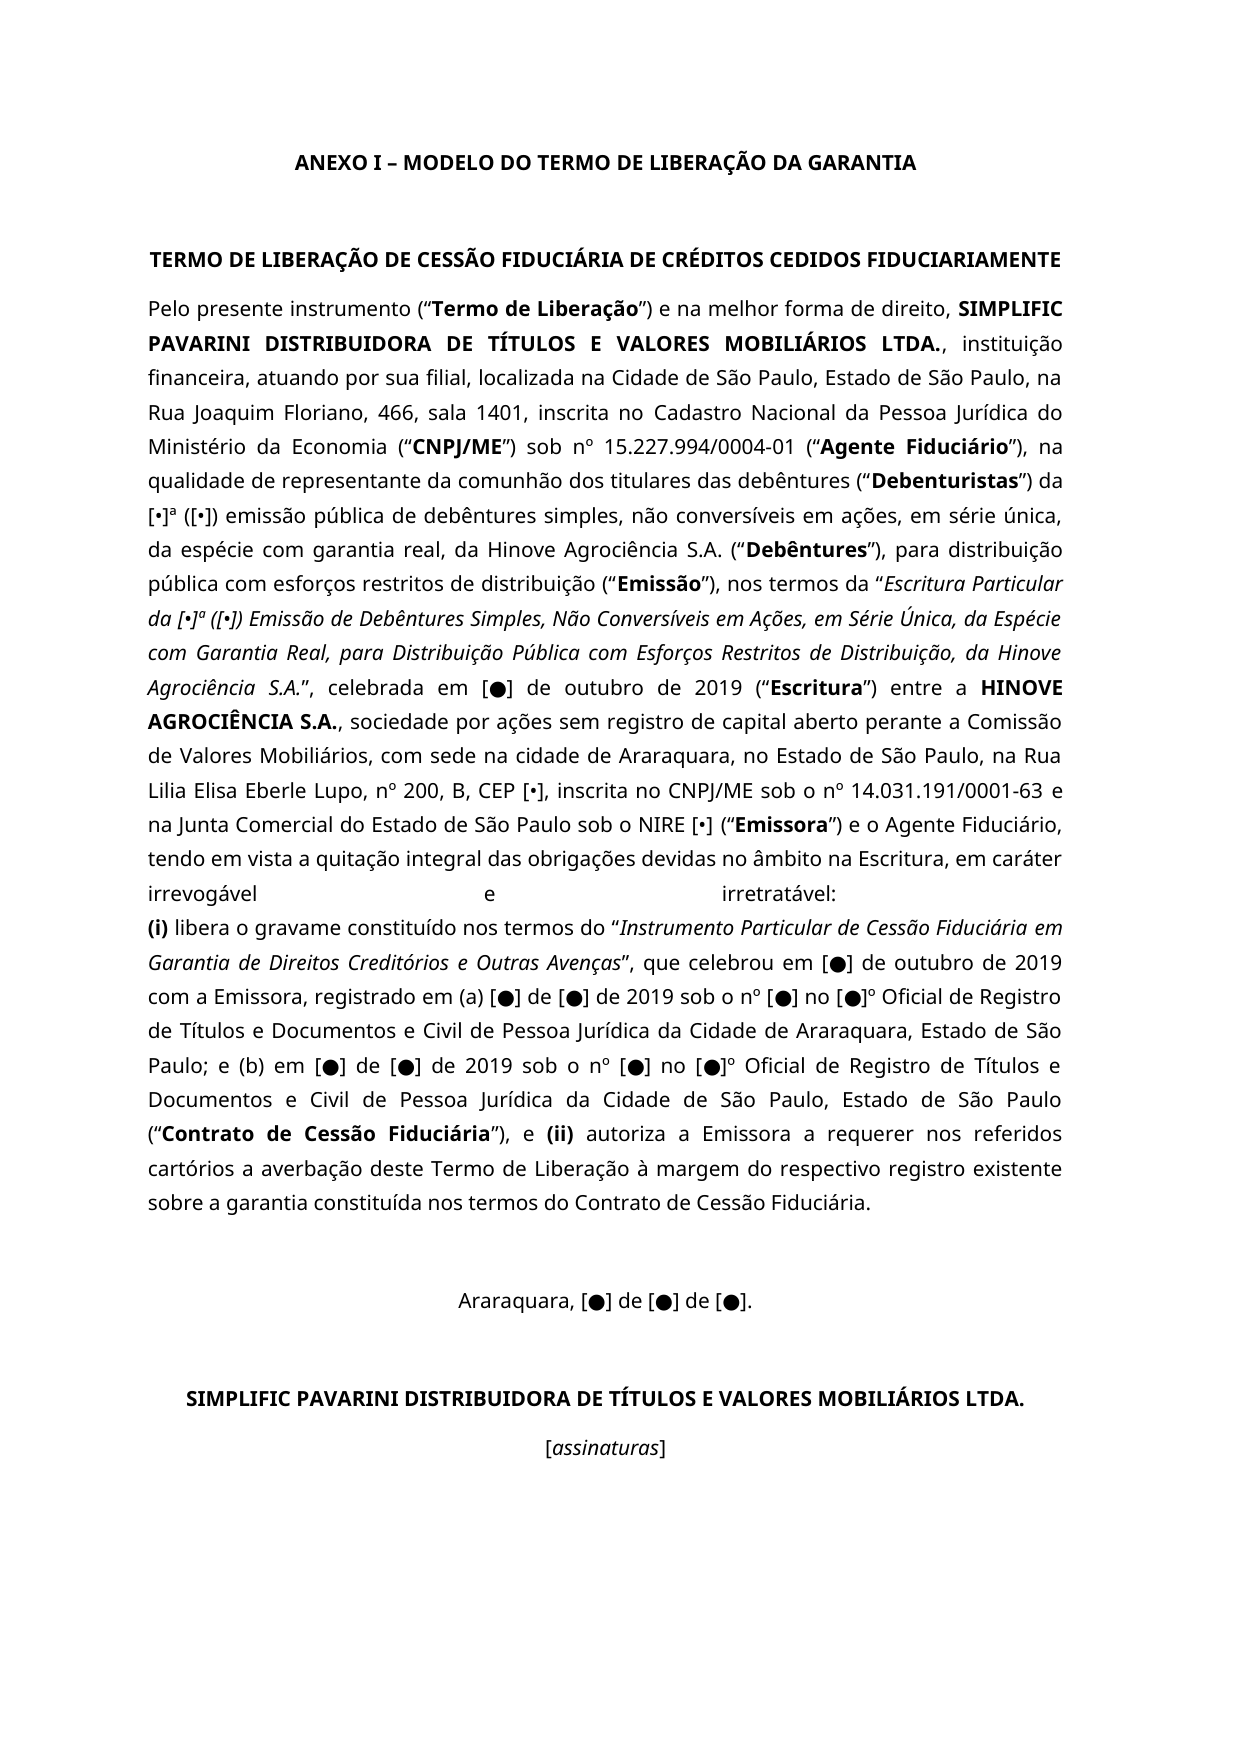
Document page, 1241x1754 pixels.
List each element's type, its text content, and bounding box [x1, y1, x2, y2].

text ANEXO I – MODELO DO TERMO DE LIBERAÇÃO DA GARANTIA [148, 148, 1063, 176]
text [assinaturas] [148, 1433, 1063, 1461]
text SIMPLIFIC PAVARINI DISTRIBUIDORA DE TÍTULOS E VALORES MOBILIÁRIOS LTDA. [148, 1384, 1063, 1412]
text Pelo presente instrumento (“Termo de Liberação”) e na melhor forma de direito, SIMPLIFIC PAVARINI DISTRIBUIDORA DE TÍTULOS E VALORES MOBILIÁRIOS LTDA., instituição financeira, atuando por sua filial, localizada na Cidade de São Paulo, Estado de São Paulo, na Rua Joaquim Floriano, 466, sala 1401, inscrita no Cadastro Nacional da Pessoa Jurídica do Ministério da Economia (“CNPJ/ME”) sob nº 15.227.994/0004-01 (“Agente Fiduciário”), na qualidade de representante da comunhão dos titulares das debêntures (“Debenturistas”) da [•]ª ([•]) emissão pública de debêntures simples, não conversíveis em ações, em série única, da espécie com garantia real, da Hinove Agrociência S.A. (“Debêntures”), para distribuição pública com esforços restritos de distribuição (“Emissão”), nos termos da “Escritura Particular da [•]ª ([•]) Emissão de Debêntures Simples, Não Conversíveis em Ações, em Série Única, da Espécie com Garantia Real, para Distribuição Pública com Esforços Restritos de Distribuição, da Hinove Agrociência S.A.”, celebrada em [●] de outubro de 2019 (“Escritura”) entre a HINOVE AGROCIÊNCIA S.A., sociedade por ações sem registro de capital aberto perante a Comissão de Valores Mobiliários, com sede na cidade de Araraquara, no Estado de São Paulo, na Rua Lilia Elisa Eberle Lupo, nº 200, B, CEP [•], inscrita no CNPJ/ME sob o nº 14.031.191/0001-63 e na Junta Comercial do Estado de São Paulo sob o NIRE [•] (“Emissora”) e o Agente Fiduciário, tendo em vista a quitação integral das obrigações devidas no âmbito na Escritura, em caráter irrevogável e irretratável: (i) libera o gravame constituído nos termos do “Instrumento Particular de Cessão Fiduciária em Garantia de Direitos Creditórios e Outras Avenças”, que celebrou em [●] de outubro de 2019 com a Emissora, registrado em (a) [●] de [●] de 2019 sob o nº [●] no [●]º Oficial de Registro de Títulos e Documentos e Civil de Pessoa Jurídica da Cidade de Araraquara, Estado de São Paulo; e (b) em [●] de [●] de 2019 sob o nº [●] no [●]º Oficial de Registro de Títulos e Documentos e Civil de Pessoa Jurídica da Cidade de São Paulo, Estado de São Paulo (“Contrato de Cessão Fiduciária”), e (ii) autoriza a Emissora a requerer nos referidos cartórios a averbação deste Termo de Liberação à margem do respectivo registro existente sobre a garantia constituída nos termos do Contrato de Cessão Fiduciária. [148, 294, 1063, 1217]
text TERMO DE LIBERAÇÃO DE CESSÃO FIDUCIÁRIA DE CRÉDITOS CEDIDOS FIDUCIARIAMENTE [148, 246, 1063, 274]
text Araraquara, [●] de [●] de [●]. [148, 1286, 1063, 1314]
